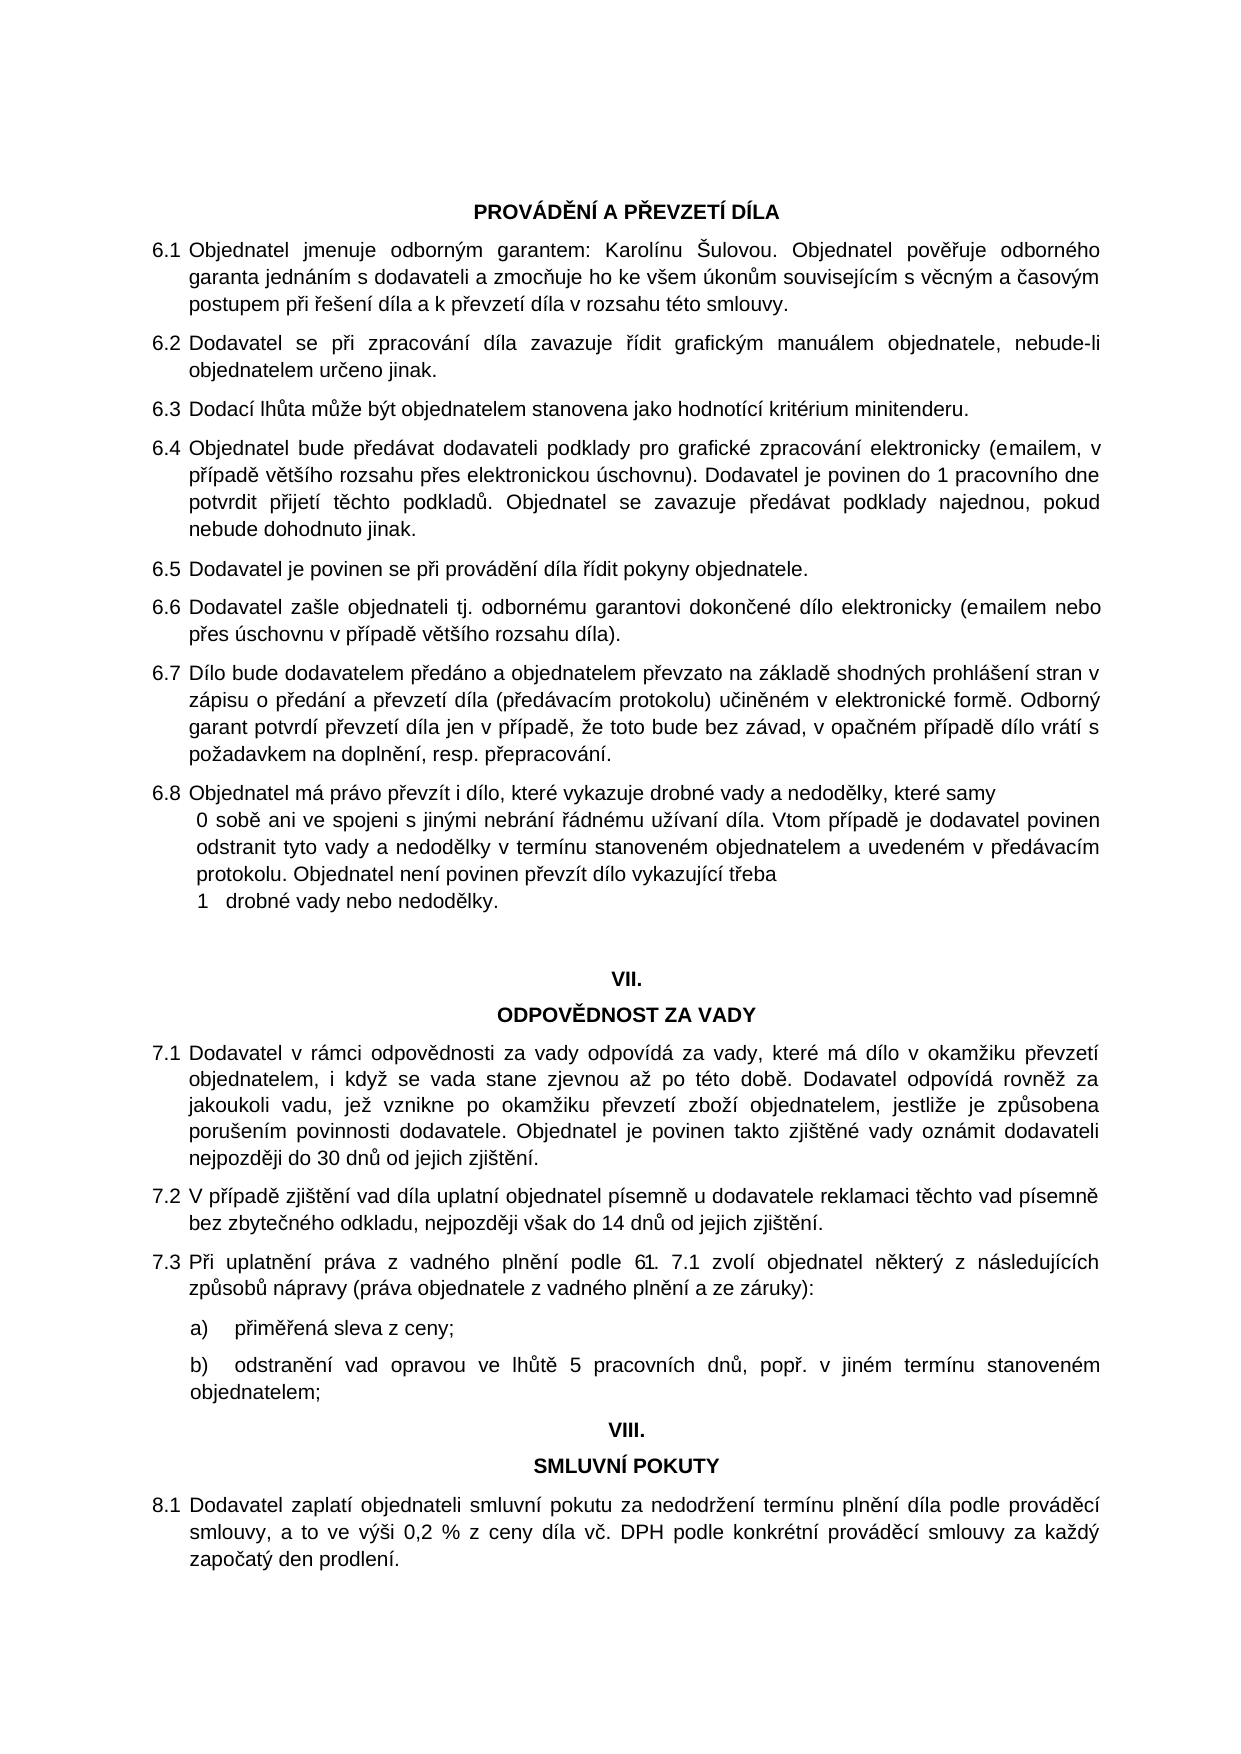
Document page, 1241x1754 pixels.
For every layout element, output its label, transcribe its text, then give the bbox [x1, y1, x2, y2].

list drobné vady nebo nedodělky. [197, 887, 1101, 914]
text PROVÁDĚNÍ A PŘEVZETÍ DÍLA [152, 200, 1101, 224]
text 8.1 Dodavatel zaplatí objednateli smluvní pokutu za nedodržení termínu plnění díla podle prováděcí smlouvy, a to ve výši 0,2 % z ceny díla vč. DPH podle konkrétní prováděcí smlouvy za každý započatý den prodlení. [152, 1491, 1101, 1572]
list V případě zjištění vad díla uplatní objednatel písemně u dodavatele reklamaci těchto vad písemně bez zbytečného odkladu, nejpozději však do 14 dnů od jejich zjištění. [152, 1183, 1100, 1236]
list Dílo bude dodavatelem předáno a objednatelem převzato na základě shodných prohlášení stran v zápisu o předání a převzetí díla (předávacím protokolu) učiněném v elektronické formě. Odborný garant potvrdí převzetí díla jen v případě, že toto bude bez závad, v opačném případě dílo vrátí s požadavkem na doplnění, resp. přepracování. [152, 659, 1101, 767]
list Dodavatel v rámci odpovědnosti za vady odpovídá za vady, které má dílo v okamžiku převzetí objednatelem, i když se vada stane zjevnou až po této době. Dodavatel odpovídá rovněž za jakoukoli vadu, jež vznikne po okamžiku převzetí zboží objednatelem, jestliže je způsobena porušením povinnosti dodavatele. Objednatel je povinen takto zjištěné vady oznámit dodavateli nejpozději do 30 dnů od jejich zjištění. [152, 1039, 1101, 1170]
list Při uplatnění práva z vadného plnění podle 61. 7.1 zvolí objednatel některý z následujících způsobů nápravy (práva objednatele z vadného plnění a ze záruky): [152, 1248, 1100, 1301]
list Objednatel jmenuje odborným garantem: Karolínu Šulovou. Objednatel pověřuje odborného garanta jednáním s dodavateli a zmocňuje ho ke všem úkonům souvisejícím s věcným a časovým postupem při řešení díla a k převzetí díla v rozsahu této smlouvy. [152, 236, 1101, 317]
list Dodací lhůta může být objednatelem stanovena jako hodnotící kritérium minitenderu. [152, 397, 1101, 421]
list odstranění vad opravou ve lhůtě 5 pracovních dnů, popř. v jiném termínu stanoveném objednatelem; [190, 1351, 1101, 1405]
list Dodavatel je povinen se při provádění díla řídit pokyny objednatele. [152, 557, 1101, 581]
list Dodavatel zašle objednateli tj. odbornému garantovi dokončené dílo elektronicky (emailem nebo přes úschovnu v případě většího rozsahu díla). [152, 593, 1101, 647]
list přiměřená sleva z ceny; [190, 1316, 1101, 1340]
list sobě ani ve spojeni s jinými nebrání řádnému užívaní díla. Vtom případě je dodavatel povinen odstranit tyto vady a nedodělky v termínu stanoveném objednatelem a uvedeném v předávacím protokolu. Objednatel není povinen převzít dílo vykazující třeba [196, 806, 1101, 887]
text SMLUVNÍ POKUTY [152, 1454, 1101, 1478]
text VIII. [152, 1418, 1101, 1442]
list Dodavatel se při zpracování díla zavazuje řídit grafickým manuálem objednatele, nebude-li objednatelem určeno jinak. [152, 329, 1101, 383]
text ODPOVĚDNOST ZA VADY [152, 1002, 1101, 1026]
list Objednatel má právo převzít i dílo, které vykazuje drobné vady a nedodělky, které samy [152, 779, 1101, 806]
text VII. [152, 967, 1101, 991]
list Objednatel bude předávat dodavateli podklady pro grafické zpracování elektronicky (emailem, v případě většího rozsahu přes elektronickou úschovnu). Dodavatel je povinen do 1 pracovního dne potvrdit přijetí těchto podkladů. Objednatel se zavazuje předávat podklady najednou, pokud nebude dohodnuto jinak. [152, 434, 1101, 542]
